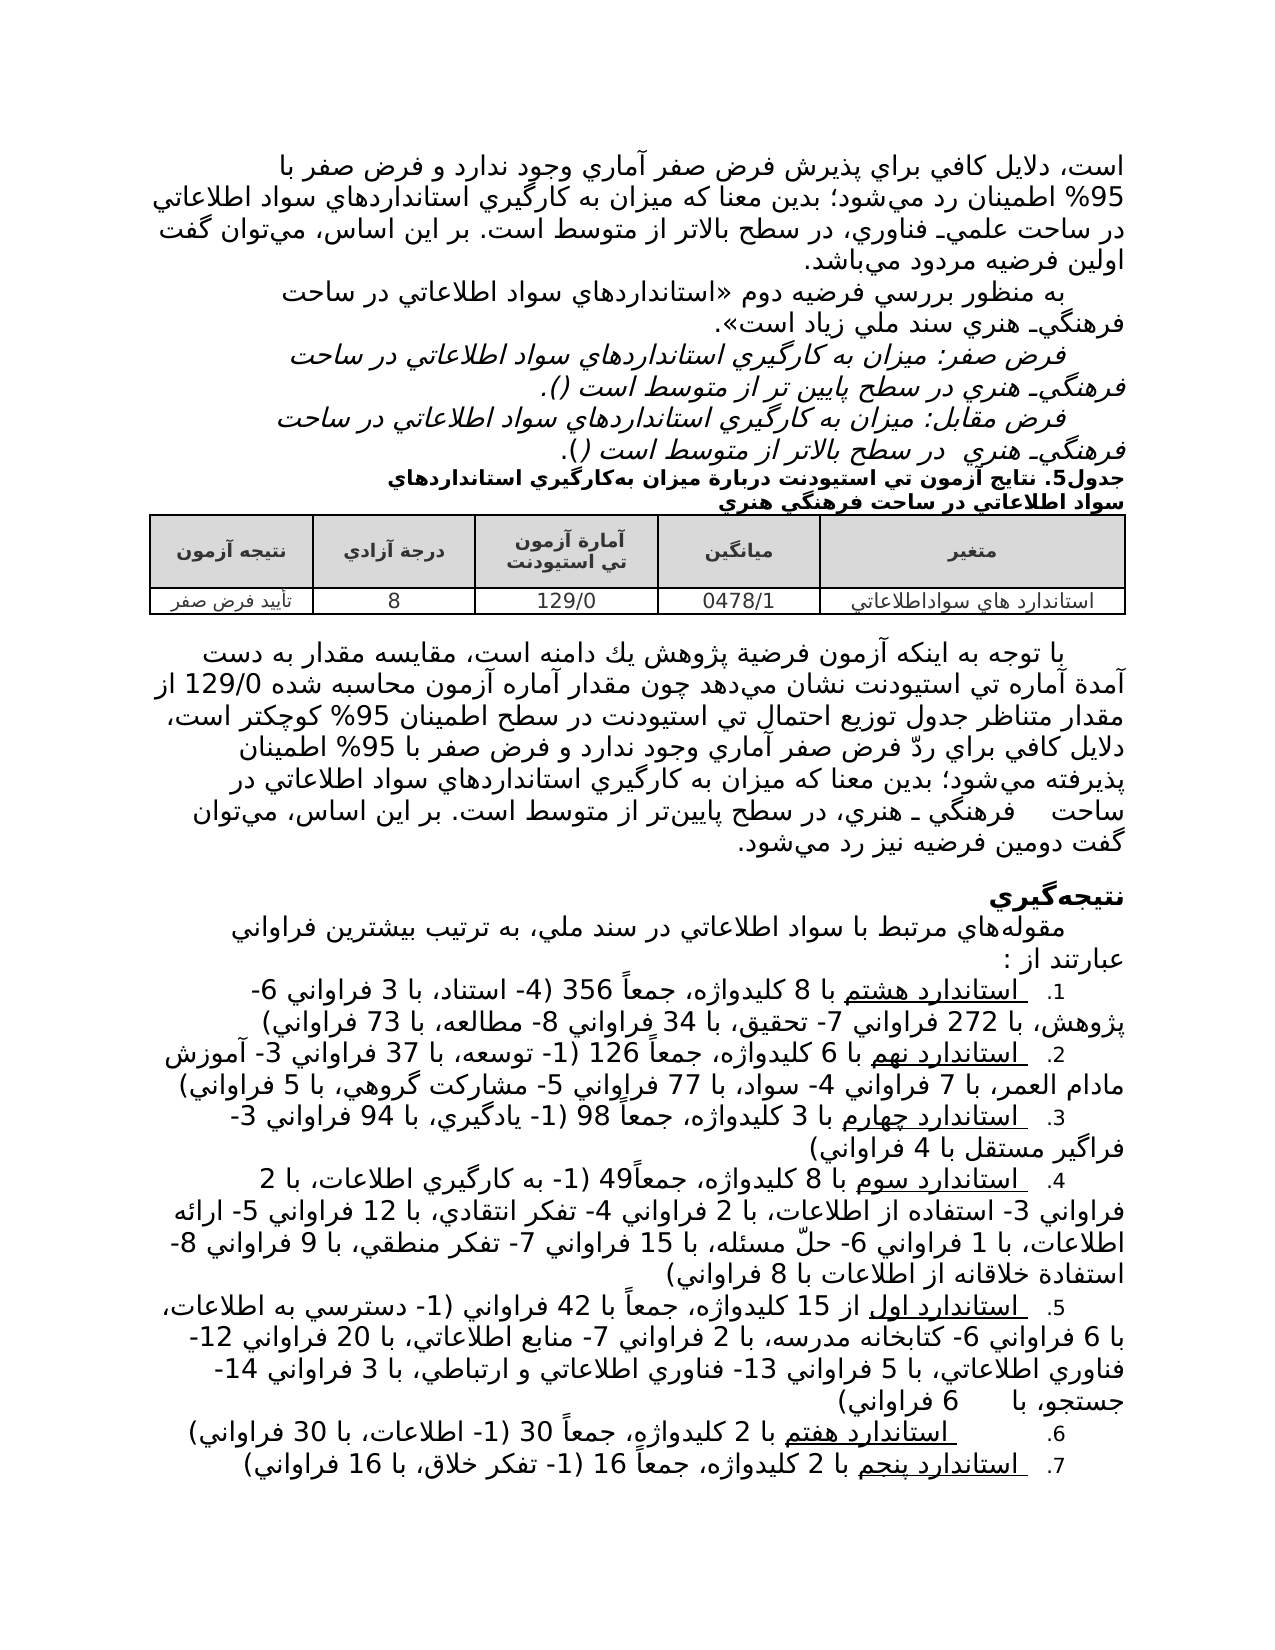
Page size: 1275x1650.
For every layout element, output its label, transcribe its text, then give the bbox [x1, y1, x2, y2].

text به منظور بررسي فرضيه دوم «استانداردهاي سواد اطلاعاتي در ساحت فرهنگي‌ـ‌ هنري سند ملي زياد است». [150, 276, 1125, 339]
text 4. استاندارد سوم با 8 كليدواژه، جمعاً49 (1- به كارگيري اطلاعات، با 2 فراواني 3- استفاده از اطلاعات، با 2 فراواني 4- تفكر انتقادي، با 12 فراواني 5- ارائه اطلاعات، با 1 فراواني 6- حلّ مسئله، با 15 فراواني 7- تفكر منطقي، با 9 فراواني 8- استفادة خلاقانه از اطلاعات با 8 فراواني) [150, 1164, 1125, 1290]
table_header درجة آزادي [314, 516, 474, 587]
text سواد اطلاعاتي در ساحت فرهنگي هنري [150, 490, 1125, 514]
table_cell 129/0 [476, 589, 657, 613]
table_cell تأييد فرض صفر [151, 589, 312, 613]
table_cell استاندارد هاي سواداطلاعاتي [821, 589, 1124, 613]
text فرض صفر: ميزان به كارگيري استانداردهاي سواد اطلاعاتي در ساحت فرهنگي‌ـ هنري در سطح پايين تر از متوسط است (). [150, 339, 1125, 402]
text 3. استاندارد چهارم با 3 كليدواژه، جمعاً 98 (1- يادگيري، با 94 فراواني 3- فراگير مستقل با 4 فراواني) [150, 1101, 1125, 1164]
text 2. استاندارد نهم با 6 كليدواژه، جمعاً 126 (1- توسعه، با 37 فراواني 3- آموزش مادام العمر، با 7 فراواني 4- سواد، با 77 فراواني 5- مشاركت گروهي، با 5 فراواني) [150, 1038, 1125, 1101]
text 1. استاندارد هشتم با 8 كليدواژه، جمعاً 356 (4- استناد، با 3 فراواني 6- پژوهش، با 272 فراواني 7- تحقيق، با 34 فراواني 8- مطالعه، با 73 فراواني) [150, 974, 1125, 1038]
text 5. استاندارد اول از 15 كليدواژه، جمعاً با 42 فراواني (1- دسترسي به اطلاعات، با 6 فراواني 6- كتابخانه مدرسه، با 2 فراواني 7- منابع اطلاعاتي، با 20 فراواني 12- فناوري اطلاعاتي، با 5 فراواني 13- فناوري اطلاعاتي و ارتباطي، با 3 فراواني 14- جستجو، با 6 فراواني) [150, 1290, 1125, 1416]
table_header آمارة آزمون تي استيودنت [476, 516, 657, 587]
text نتيجه‌گيري [150, 880, 1125, 911]
table_header نتيجه آزمون [151, 516, 312, 587]
text مقوله‌هاي مرتبط با سواد اطلاعاتي در سند ملي، به ترتيب بيشترين فراواني عبارتند از : [150, 911, 1125, 974]
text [150, 150, 1125, 276]
text فرض مقابل: ميزان به كارگيري استانداردهاي سواد اطلاعاتي در ساحت فرهنگي‌ـ هنري در سطح بالاتر از متوسط است (). [150, 402, 1125, 466]
text با توجه به اينكه آزمون فرضية پژوهش يك دامنه است، مقايسه مقدار به دست آمدة آماره تي استيودنت نشان مي‌دهد چون مقدار آماره آزمون محاسبه شده 129/0 از مقدار متناظر جدول توزيع احتمال تي استيودنت در سطح اطمينان 95% كوچكتر است، دلايل كافي براي ردّ فرض صفر آماري وجود ندارد و فرض صفر با 95% اطمينان پذيرفته مي‌شود؛ بدين معنا كه ميزان به كارگيري استانداردهاي سواد اطلاعاتي در ساحت فرهنگي ـ هنري، در سطح پايين‌تر از متوسط است. بر اين اساس، مي‌توان گفت دومين فرضيه نيز رد مي‌شود. [150, 637, 1125, 858]
table_header ميانگين [659, 516, 819, 587]
text جدول5. نتايج آزمون تي استيودنت دربارة ميزان به‌كارگيري استانداردهاي [150, 466, 1125, 490]
text 7. استاندارد پنجم با 2 كليدواژه، جمعاً 16 (1- تفكر خلاق، با 16 فراواني) [150, 1448, 1125, 1479]
table_cell 0478/1 [659, 589, 819, 613]
text 6. استاندارد هفتم با 2 كليدواژه، جمعاً 30 (1- اطلاعات، با 30 فراواني) [150, 1416, 1125, 1448]
table_header متغير [821, 516, 1124, 587]
table_cell 8 [314, 589, 474, 613]
